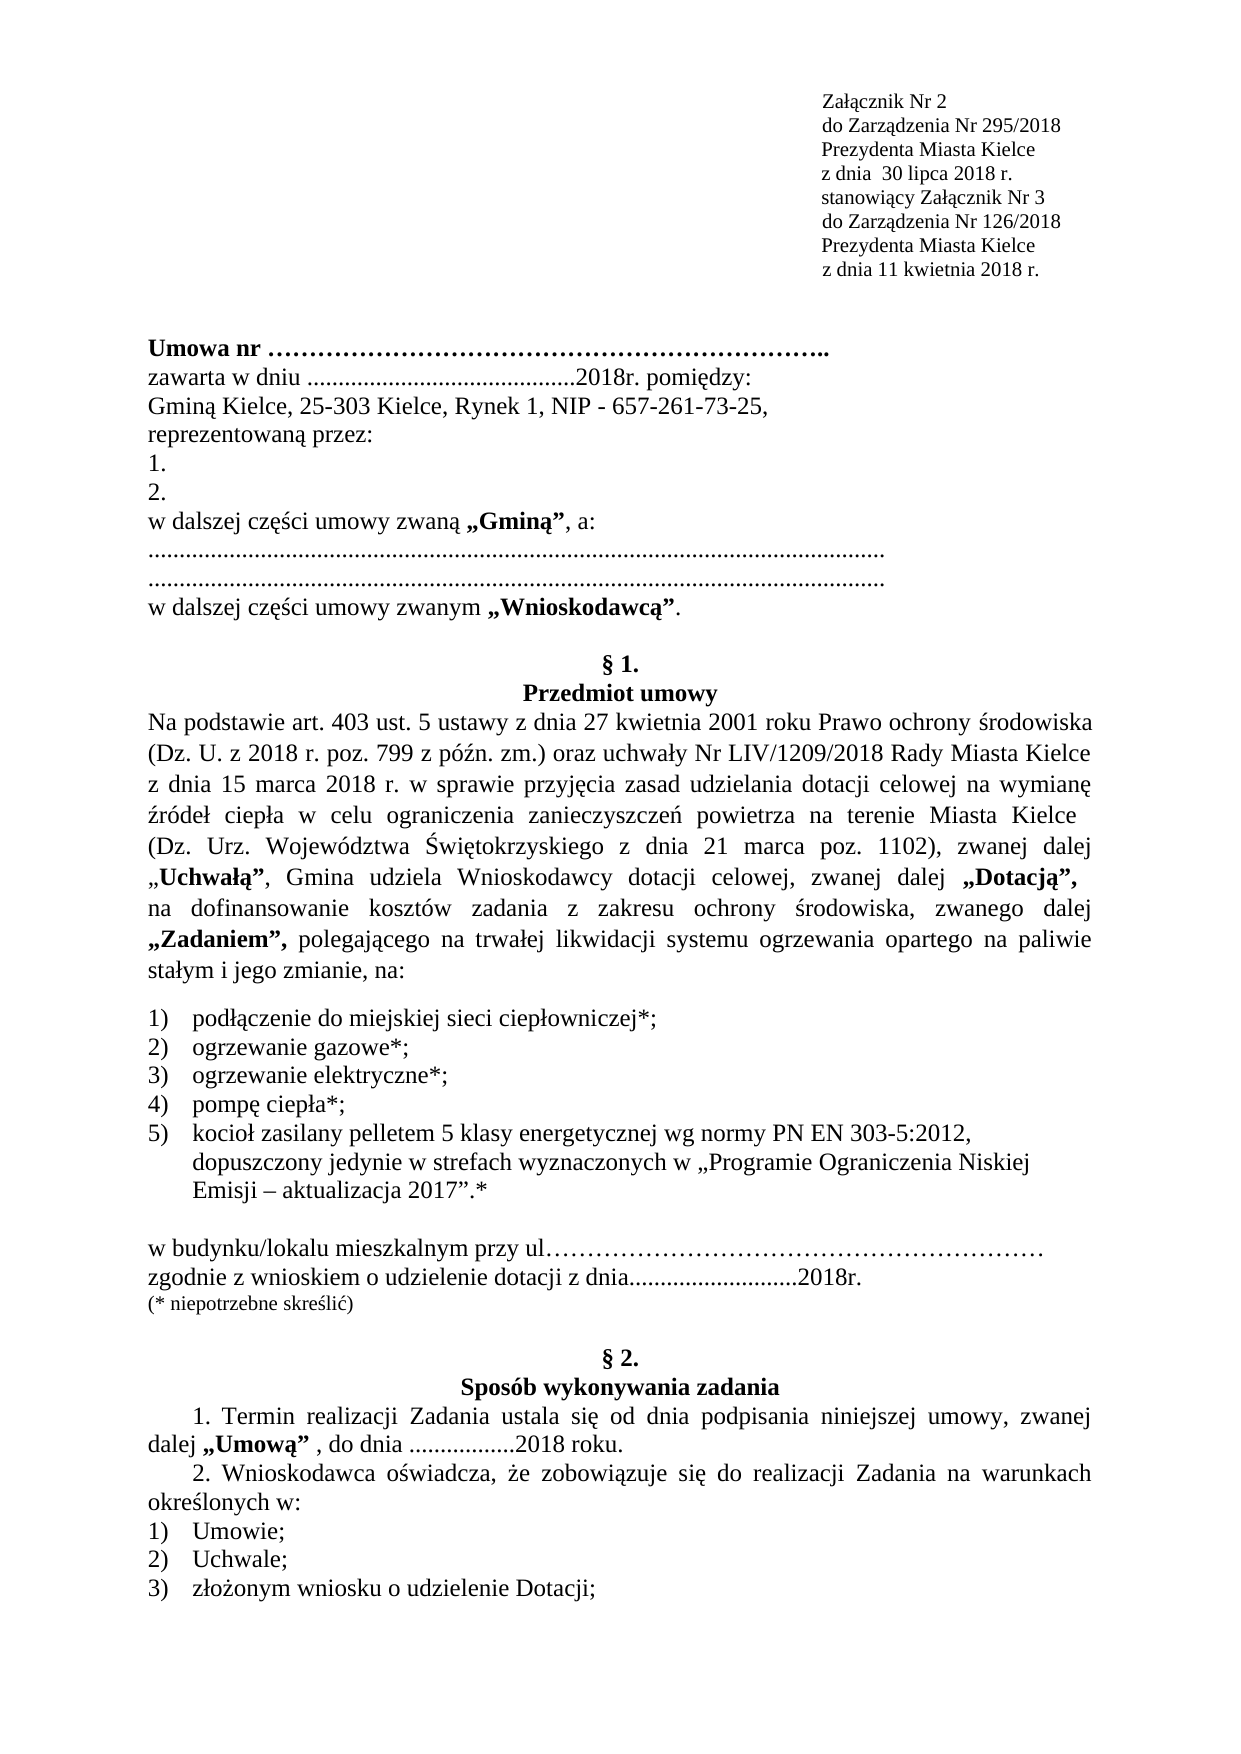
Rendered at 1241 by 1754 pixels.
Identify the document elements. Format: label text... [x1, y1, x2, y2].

text Umowa nr ………………………………………………………….. [148, 333, 1092, 362]
text Gminą Kielce, 25-303 Kielce, Rynek 1, NIP - 657-261-73-25, [148, 391, 1092, 419]
text § 1. [148, 649, 1092, 678]
list pompę ciepła*; [148, 1089, 1092, 1118]
text Przedmiot umowy [148, 678, 1092, 707]
text zgodnie z wnioskiem o udzielenie dotacji z dnia...........................2018r. [148, 1262, 1092, 1291]
text 1. [148, 448, 1092, 477]
text w dalszej części umowy zwanym „Wnioskodawcą”. [148, 592, 1092, 621]
text Sposób wykonywania zadania [148, 1372, 1092, 1401]
list Umowie; [148, 1516, 1092, 1544]
list podłączenie do miejskiej sieci ciepłowniczej*; [148, 1003, 1092, 1032]
text Prezydenta Miasta Kielce [738, 137, 1092, 161]
text reprezentowaną przez: [148, 419, 1092, 448]
list Termin realizacji Zadania ustala się od dnia podpisania niniejszej umowy, zwanej dalej „Umową” , do dnia .................2018 roku. [148, 1401, 1092, 1458]
list Uchwale; [148, 1544, 1092, 1573]
text Na podstawie art. 403 ust. 5 ustawy z dnia 27 kwietnia 2001 roku Prawo ochrony środowiska (Dz. U. z 2018 r. poz. 799 z późn. zm.) oraz uchwały Nr LIV/1209/2018 Rady Miasta Kielce z dnia 15 marca 2018 r. w sprawie przyjęcia zasad udzielania dotacji celowej na wymianę źródeł ciepła w celu ograniczenia zanieczyszczeń powietrza na terenie Miasta Kielce (Dz. Urz. Województwa Świętokrzyskiego z dnia 21 marca poz. 1102), zwanej dalej „Uchwałą”, Gmina udziela Wnioskodawcy dotacji celowej, zwanej dalej „Dotacją”, na dofinansowanie kosztów zadania z zakresu ochrony środowiska, zwanego dalej „Zadaniem”, polegającego na trwałej likwidacji systemu ogrzewania opartego na paliwie stałym i jego zmianie, na: [148, 707, 1092, 984]
text § 2. [148, 1343, 1092, 1372]
text do Zarządzenia Nr 295/2018 [738, 113, 1092, 137]
text w budynku/lokalu mieszkalnym przy ul…………………………………………………… [148, 1233, 1092, 1262]
list ogrzewanie gazowe*; [148, 1032, 1092, 1061]
list ogrzewanie elektryczne*; [148, 1061, 1092, 1089]
list kocioł zasilany pelletem 5 klasy energetycznej wg normy PN EN 303-5:2012, dopuszczony jedynie w strefach wyznaczonych w „Programie Ograniczenia Niskiej Emisji – aktualizacja 2017”.* [148, 1118, 1092, 1204]
text Załącznik Nr 2 [738, 89, 1092, 113]
text z dnia 30 lipca 2018 r. stanowiący Załącznik Nr 3 [738, 161, 1092, 209]
text 2. [148, 477, 1092, 506]
text do Zarządzenia Nr 126/2018 [738, 209, 1092, 233]
text zawarta w dniu ...........................................2018r. pomiędzy: [148, 362, 1092, 391]
text w dalszej części umowy zwaną „Gminą”, a: [148, 506, 1092, 534]
text Prezydenta Miasta Kielce [738, 233, 1092, 257]
text ...................................................................................................................... [148, 563, 1092, 592]
list Wnioskodawca oświadcza, że zobowiązuje się do realizacji Zadania na warunkach określonych w: [148, 1458, 1092, 1516]
list złożonym wniosku o udzielenie Dotacji; [148, 1573, 1092, 1602]
text (* niepotrzebne skreślić) [148, 1291, 1092, 1314]
text z dnia 11 kwietnia 2018 r. [664, 257, 1092, 281]
text ...................................................................................................................... [148, 534, 1092, 563]
